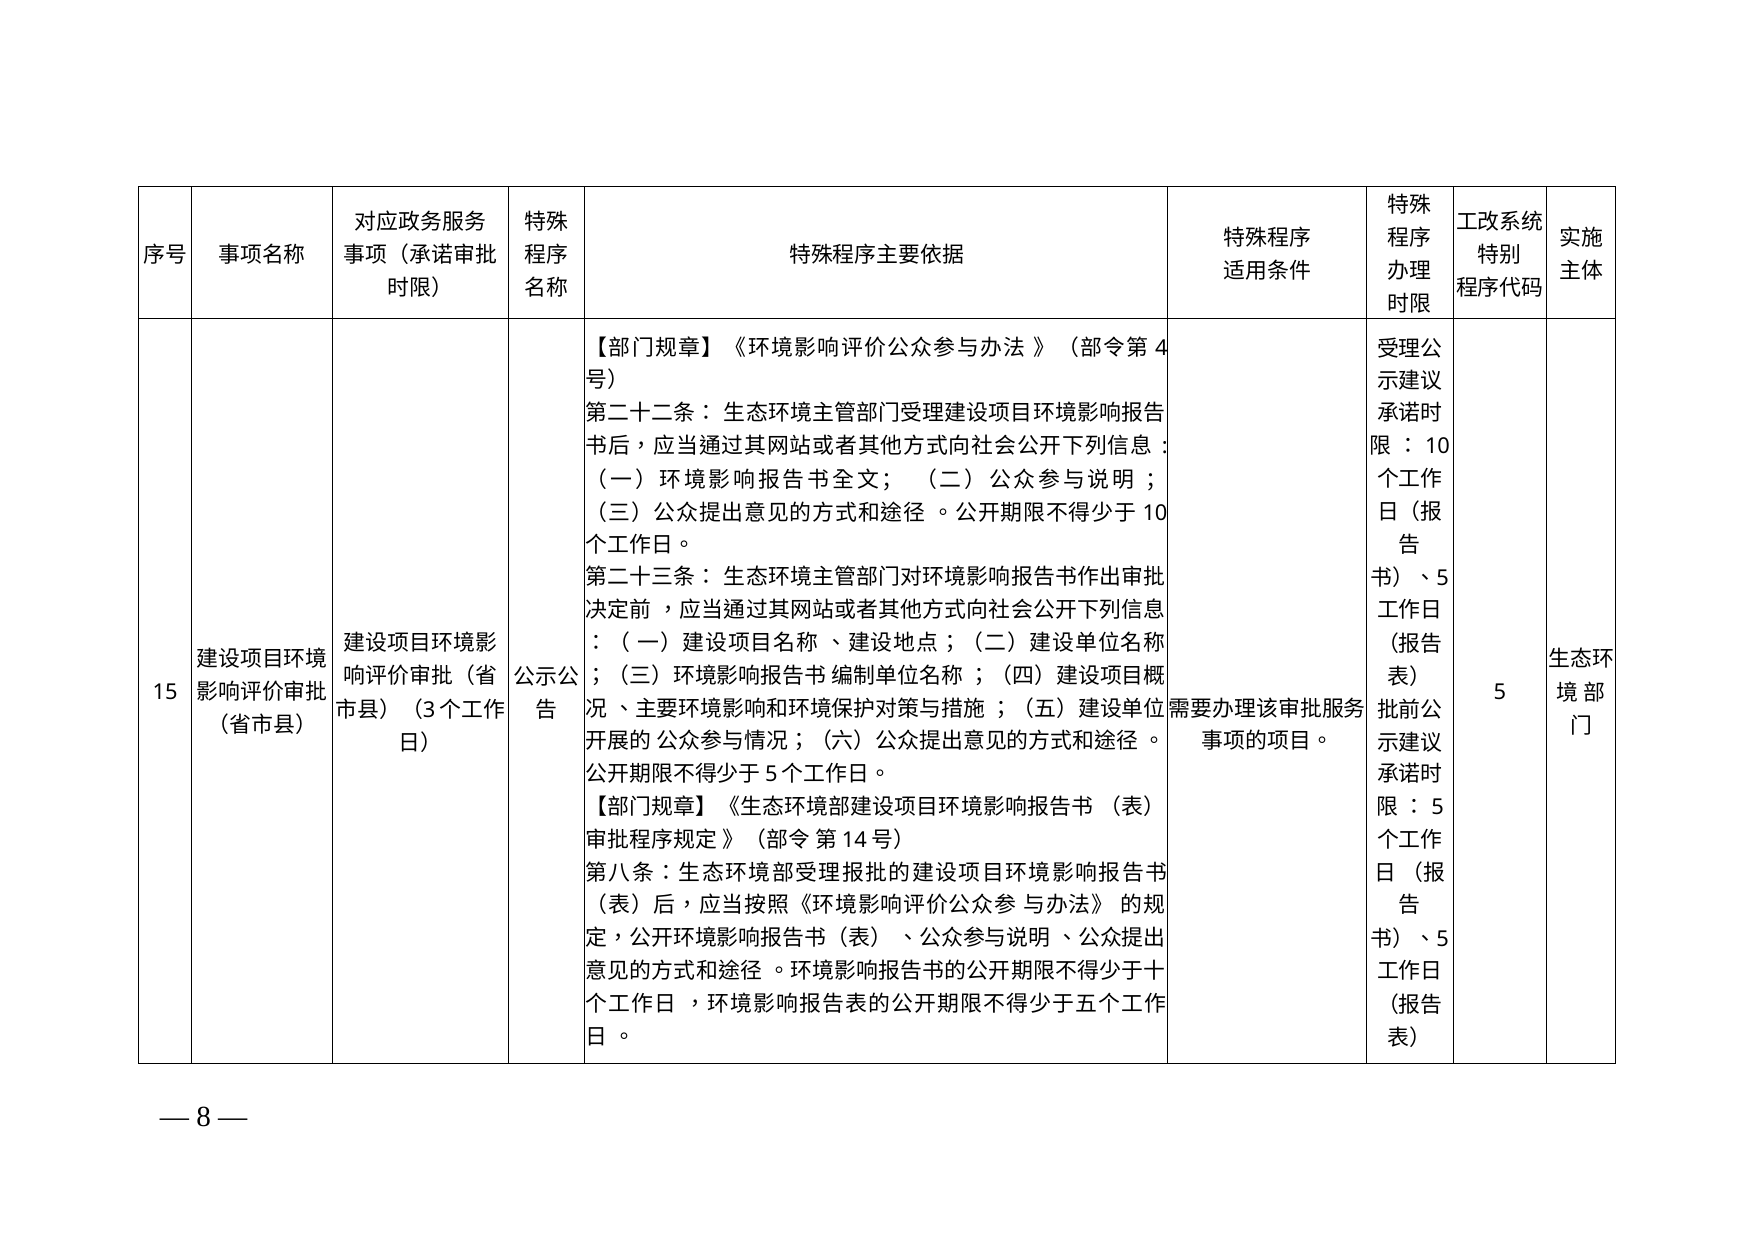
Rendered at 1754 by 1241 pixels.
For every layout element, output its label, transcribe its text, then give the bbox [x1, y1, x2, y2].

table_header 对应政务服务 事项（承诺审批 时限） [333, 187, 508, 318]
table_header 特殊 程序 名称 [509, 187, 584, 318]
table_cell 建设项目环境影响评价审批（省市县）（3个工作日） [333, 319, 508, 1063]
table_cell 公示公告 [509, 319, 584, 1063]
table_header 序号 [139, 187, 191, 318]
table_header 特殊程序主要依据 [585, 187, 1167, 318]
table_cell 建设项目环境影响评价审批（省市县） [192, 319, 332, 1063]
table_cell 生态环境 部门 [1547, 319, 1615, 1063]
table_cell 受理公示建议承诺时限 ： 10个工作日（报 告书）、5工作日 （报告表） 批前公示建议承诺时限 ： 5个工作 日 （报 告书）、5工作日 （报告表） [1367, 319, 1453, 1063]
table_cell 5 [1454, 319, 1546, 1063]
table_cell 需要办理该审批服务事项的项目。 [1168, 319, 1366, 1063]
table_cell 【部门规章】《环境影响评价公众参与办法 》（部令第4号） 第二十二条： 生态环境主管部门受理建设项目环境影响报告书后，应当通过其网站或者其他方式向社会公开下列信息 : （一）环境影响报告书全文； （二）公众参与说明 ； （三）公众提出意见的方式和途径 。公开期限不得少于10个工作日。 第二十三条： 生态环境主管部门对环境影响报告书作出审批决定前 ，应当通过其网站或者其他方式向社会公开下列信息 ：（ 一）建设项目名称 、建设地点；（二）建设单位名称 ；（三）环境影响报告书 编制单位名称 ；（四）建设项目概况 、主要环境影响和环境保护对策与措施 ；（五）建设单位开展的 公众参与情况；（六）公众提出意见的方式和途径 。公开期限不得少于5个工作日。 【部门规章】《生态环境部建设项目环境影响报告书 （表）审批程序规定 》（部令 第14号） 第八条：生态环境部受理报批的建设项目环境影响报告书 （表）后，应当按照《环境影响评价公众参 与办法》 的规定，公开环境影响报告书（表） 、公众参与说明 、公众提出意见的方式和途径 。环境影响报告书的公开期限不得少于十个工作日 ，环境影响报告表的公开期限不得少于五个工作日 。 [585, 319, 1167, 1063]
table_header 事项名称 [192, 187, 332, 318]
table_header 工改系统特别 程序代码 [1454, 187, 1546, 318]
table_header 实施 主体 [1547, 187, 1615, 318]
table_header 特殊程序 适用条件 [1168, 187, 1366, 318]
table_cell 15 [139, 319, 191, 1063]
table_header 特殊 程序 办理 时限 [1367, 187, 1453, 318]
